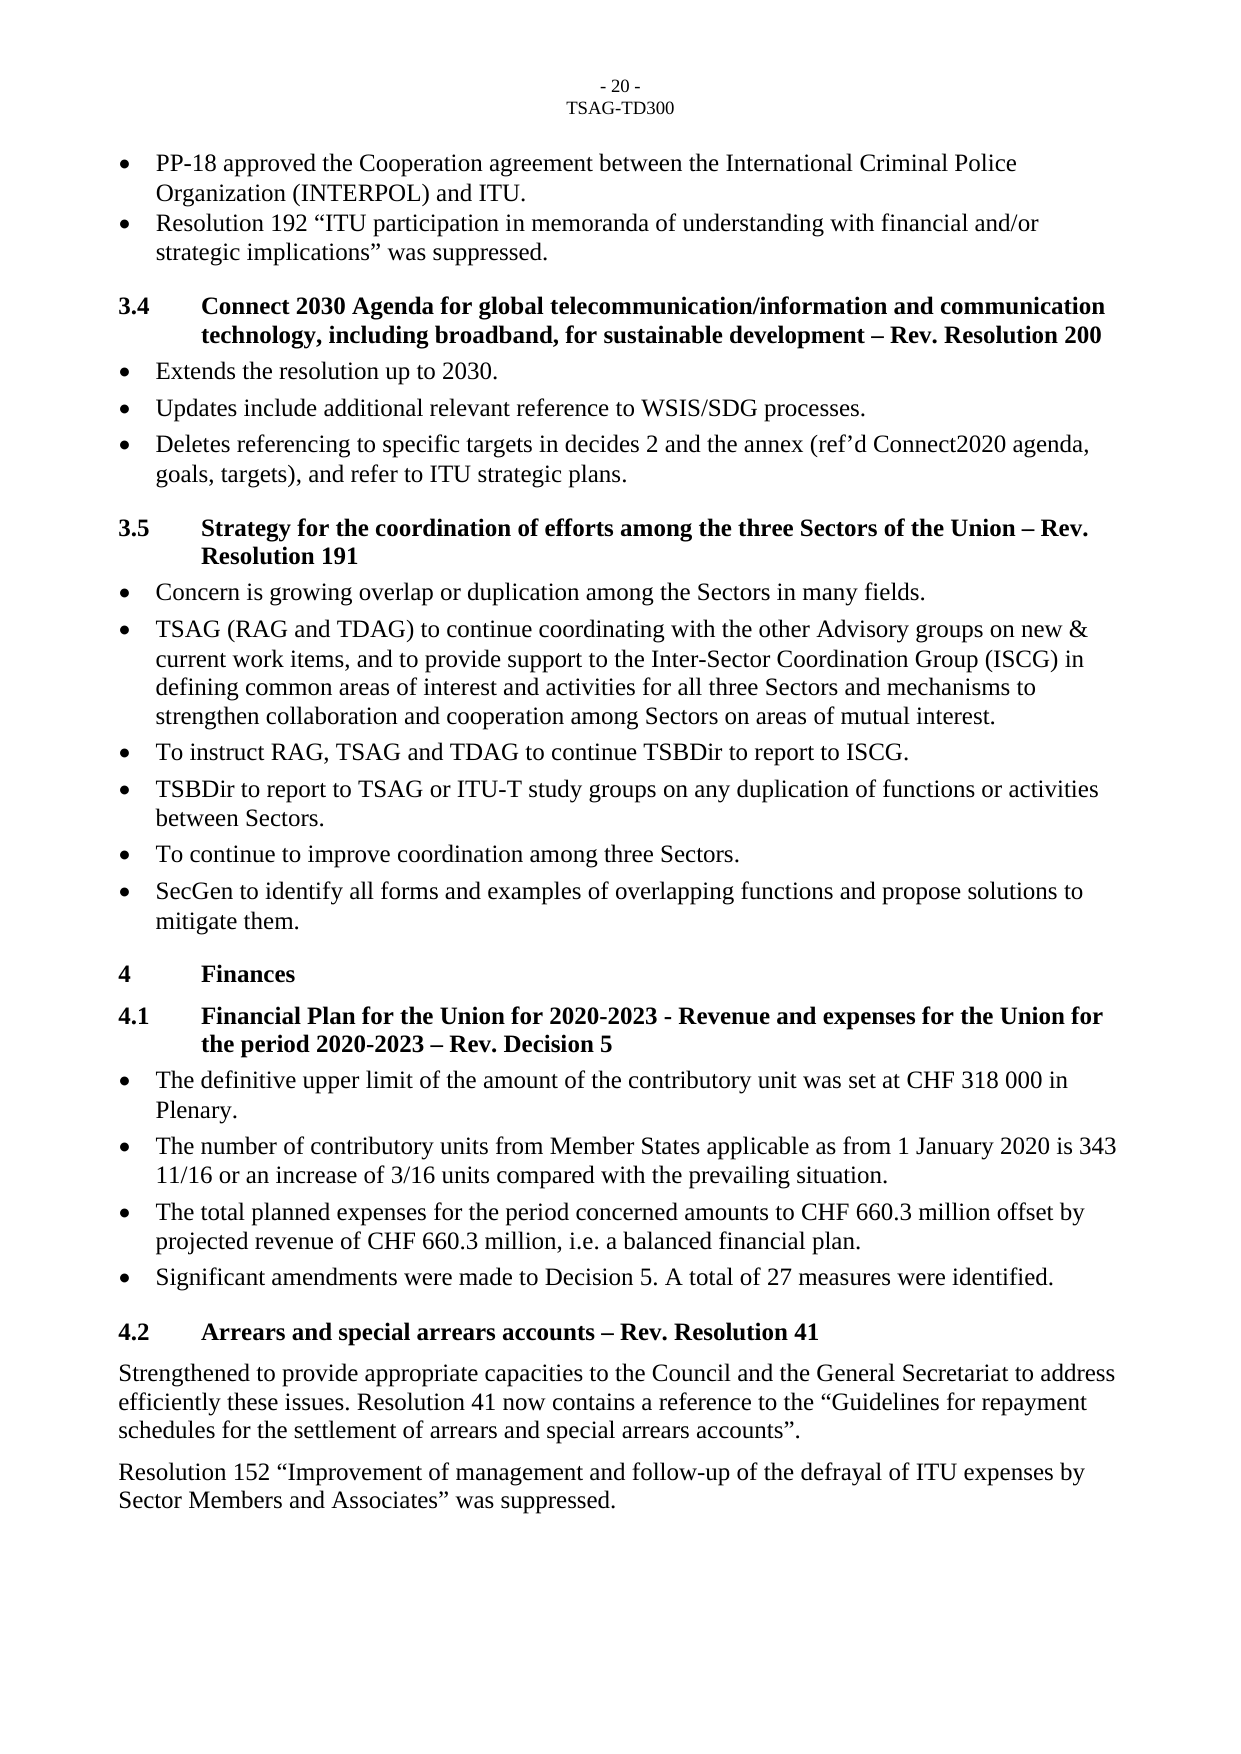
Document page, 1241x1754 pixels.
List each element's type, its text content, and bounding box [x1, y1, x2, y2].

subtitle 3.5 Strategy for the coordination of efforts among the three Sectors of the Union – Rev. Resolution 191 [118, 513, 1122, 570]
list Resolution 192 “ITU participation in memoranda of understanding with financial and/or strategic implications” was suppressed. [118, 207, 1122, 266]
list TSAG (RAG and TDAG) to continue coordinating with the other Advisory groups on new & current work items, and to provide support to the Inter-Sector Coordination Group (ISCG) in defining common areas of interest and activities for all three Sectors and mechanisms to strengthen collaboration and cooperation among Sectors on areas of mutual interest. [118, 613, 1122, 730]
list PP-18 approved the Cooperation agreement between the International Criminal Police Organization (INTERPOL) and ITU. [118, 148, 1122, 207]
list Updates include additional relevant reference to WSIS/SDG processes. [118, 392, 1122, 422]
list The total planned expenses for the period concerned amounts to CHF 660.3 million offset by projected revenue of CHF 660.3 million, i.e. a balanced financial plan. [118, 1196, 1122, 1255]
text Strengthened to provide appropriate capacities to the Council and the General Secretariat to address efficiently these issues. Resolution 41 now contains a reference to the “Guidelines for repayment schedules for the settlement of arrears and special arrears accounts”. [118, 1358, 1122, 1444]
subtitle 4.1 Financial Plan for the Union for 2020-2023 - Revenue and expenses for the Union for the period 2020-2023 – Rev. Decision 5 [118, 1001, 1122, 1058]
list Concern is growing overlap or duplication among the Sectors in many fields. [118, 576, 1122, 607]
list SecGen to identify all forms and examples of overlapping functions and propose solutions to mitigate them. [118, 875, 1122, 934]
list To instruct RAG, TSAG and TDAG to continue TSBDir to report to ISCG. [118, 736, 1122, 767]
list TSBDir to report to TSAG or ITU-T study groups on any duplication of functions or activities between Sectors. [118, 773, 1122, 832]
list To continue to improve coordination among three Sectors. [118, 838, 1122, 869]
subtitle 3.4 Connect 2030 Agenda for global telecommunication/information and communication technology, including broadband, for sustainable development – Rev. Resolution 200 [118, 291, 1122, 349]
list Deletes referencing to specific targets in decides 2 and the annex (ref’d Connect2020 agenda, goals, targets), and refer to ITU strategic plans. [118, 428, 1122, 488]
text Resolution 152 “Improvement of management and follow-up of the defrayal of ITU expenses by Sector Members and Associates” was suppressed. [118, 1457, 1122, 1514]
list Significant amendments were made to Decision 5. A total of 27 measures were identified. [118, 1261, 1122, 1292]
list Extends the resolution up to 2030. [118, 355, 1122, 385]
subtitle 4 Finances [118, 959, 1122, 988]
list The definitive upper limit of the amount of the contributory unit was set at CHF 318 000 in Plenary. [118, 1064, 1122, 1124]
subtitle 4.2 Arrears and special arrears accounts – Rev. Resolution 41 [118, 1317, 1122, 1345]
list The number of contributory units from Member States applicable as from 1 January 2020 is 343 11/16 or an increase of 3/16 units compared with the prevailing situation. [118, 1130, 1122, 1189]
